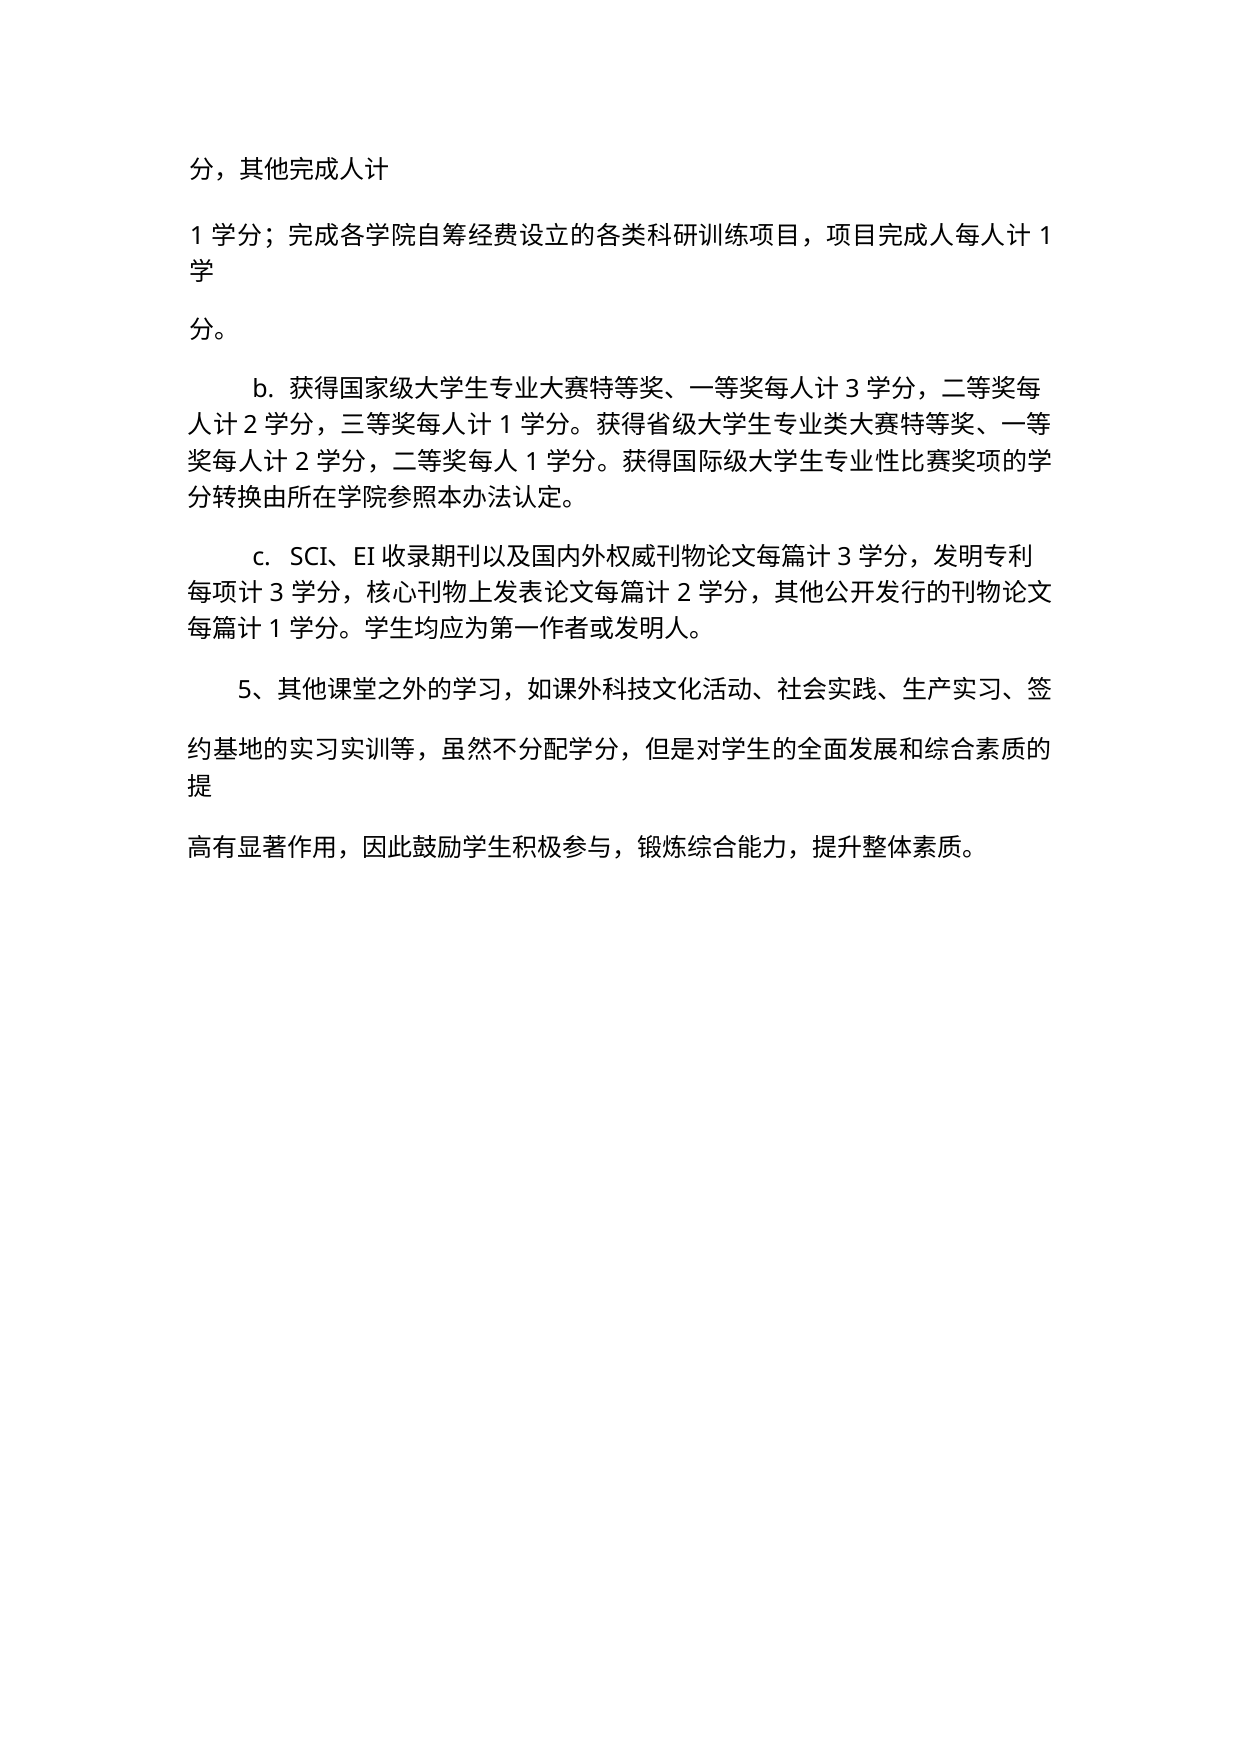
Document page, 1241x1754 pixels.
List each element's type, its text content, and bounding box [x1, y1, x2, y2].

text 约基地的实习实训等，虽然不分配学分，但是对学生的全面发展和综合素质的提 [187, 730, 1053, 802]
list 人计2 学分，三等奖每人计 1 学分。获得省级大学生专业类大赛特等奖、一等奖每人计 2 学分，二等奖每人 1 学分。获得国际级大学生专业性比赛奖项的学分转换由所在学院参照本办法认定。 [187, 405, 1053, 513]
text 5、其他课堂之外的学习，如课外科技文化活动、社会实践、生产实习、签 [237, 669, 1053, 706]
list 每项计 3 学分，核心刊物上发表论文每篇计 2 学分，其他公开发行的刊物论文每篇计 1 学分。学生均应为第一作者或发明人。 [187, 572, 1053, 645]
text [189, 150, 1036, 186]
list SCI、EI 收录期刊以及国内外权威刊物论文每篇计 3 学分，发明专利 [252, 536, 1053, 572]
text 分。 [189, 309, 1053, 346]
text 1 学分；完成各学院自筹经费设立的各类科研训练项目，项目完成人每人计 1 学 [189, 216, 1053, 288]
text 高有显著作用，因此鼓励学生积极参与，锻炼综合能力，提升整体素质。 [187, 828, 1053, 864]
list 获得国家级大学生专业大赛特等奖、一等奖每人计 3 学分，二等奖每 [252, 368, 1053, 405]
